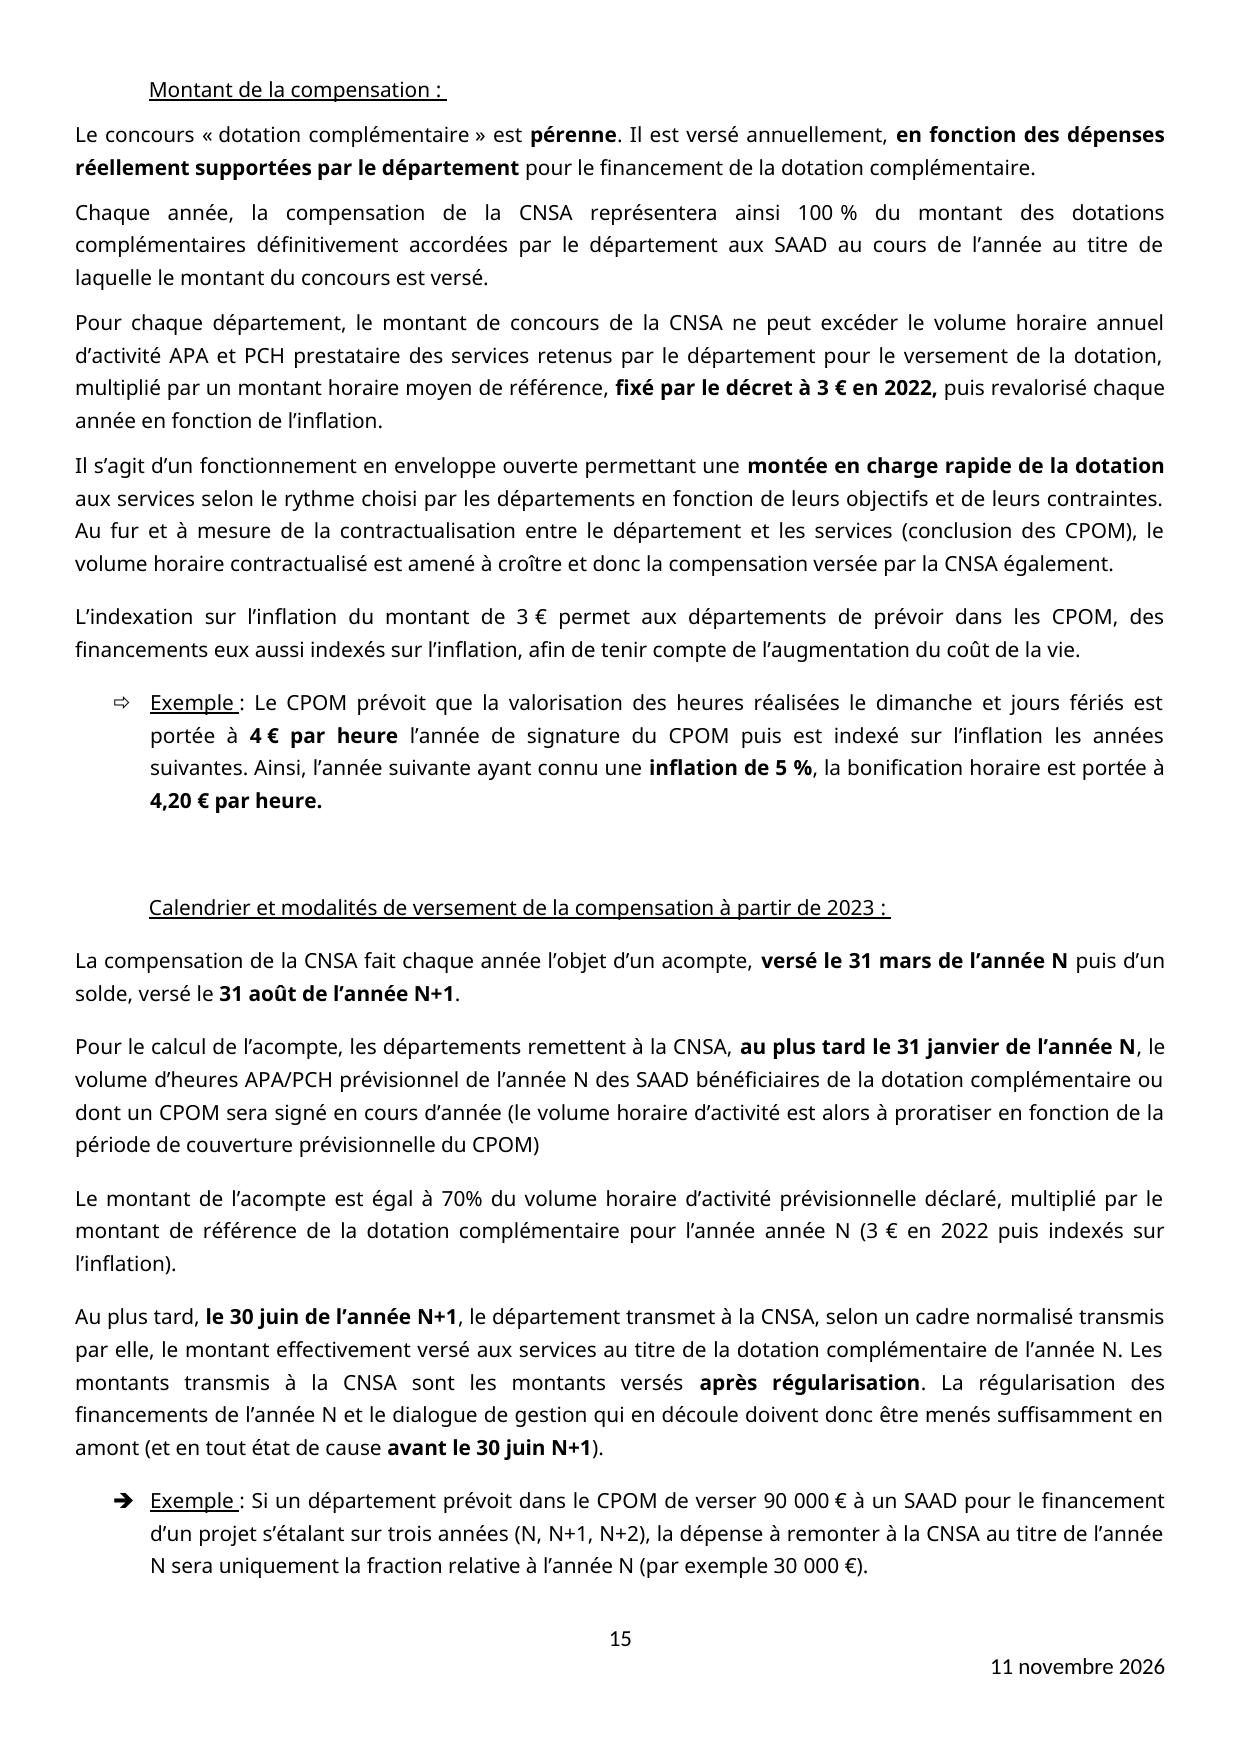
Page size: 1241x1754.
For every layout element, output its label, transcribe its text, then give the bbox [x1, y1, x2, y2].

text Le concours « dotation complémentaire » est pérenne. Il est versé annuellement, en fonction des dépenses réellement supportées par le département pour le financement de la dotation complémentaire. [75, 120, 1165, 181]
list Exemple : Si un département prévoit dans le CPOM de verser 90 000 € à un SAAD pour le financement d’un projet s’étalant sur trois années (N, N+1, N+2), la dépense à remonter à la CNSA au titre de l’année N sera uniquement la fraction relative à l’année N (par exemple 30 000 €). [112, 1486, 1165, 1580]
text Au plus tard, le 30 juin de l’année N+1, le département transmet à la CNSA, selon un cadre normalisé transmis par elle, le montant effectivement versé aux services au titre de la dotation complémentaire de l’année N. Les montants transmis à la CNSA sont les montants versés après régularisation. La régularisation des financements de l’année N et le dialogue de gestion qui en découle doivent donc être menés suffisamment en amont (et en tout état de cause avant le 30 juin N+1). [75, 1302, 1165, 1461]
text L’indexation sur l’inflation du montant de 3 € permet aux départements de prévoir dans les CPOM, des financements eux aussi indexés sur l’inflation, afin de tenir compte de l’augmentation du coût de la vie. [75, 602, 1165, 663]
text Calendrier et modalités de versement de la compensation à partir de 2023 : [75, 893, 1165, 921]
text La compensation de la CNSA fait chaque année l’objet d’un acompte, versé le 31 mars de l’année N puis d’un solde, versé le 31 août de l’année N+1. [75, 946, 1165, 1007]
text Chaque année, la compensation de la CNSA représentera ainsi 100 % du montant des dotations complémentaires définitivement accordées par le département aux SAAD au cours de l’année au titre de laquelle le montant du concours est versé. [75, 198, 1165, 291]
text Pour le calcul de l’acompte, les départements remettent à la CNSA, au plus tard le 31 janvier de l’année N, le volume d’heures APA/PCH prévisionnel de l’année N des SAAD bénéficiaires de la dotation complémentaire ou dont un CPOM sera signé en cours d’année (le volume horaire d’activité est alors à proratiser en fonction de la période de couverture prévisionnelle du CPOM) [75, 1032, 1165, 1159]
text Le montant de l’acompte est égal à 70% du volume horaire d’activité prévisionnelle déclaré, multiplié par le montant de référence de la dotation complémentaire pour l’année année N (3 € en 2022 puis indexés sur l’inflation). [75, 1184, 1165, 1277]
text Pour chaque département, le montant de concours de la CNSA ne peut excéder le volume horaire annuel d’activité APA et PCH prestataire des services retenus par le département pour le versement de la dotation, multiplié par un montant horaire moyen de référence, fixé par le décret à 3 € en 2022, puis revalorisé chaque année en fonction de l’inflation. [75, 308, 1165, 434]
text Montant de la compensation : [75, 75, 1165, 103]
list Exemple : Le CPOM prévoit que la valorisation des heures réalisées le dimanche et jours fériés est portée à 4 € par heure l’année de signature du CPOM puis est indexé sur l’inflation les années suivantes. Ainsi, l’année suivante ayant connu une inflation de 5 %, la bonification horaire est portée à 4,20 € par heure. [112, 688, 1165, 814]
text Il s’agit d’un fonctionnement en enveloppe ouverte permettant une montée en charge rapide de la dotation aux services selon le rythme choisi par les départements en fonction de leurs objectifs et de leurs contraintes. Au fur et à mesure de la contractualisation entre le département et les services (conclusion des CPOM), le volume horaire contractualisé est amené à croître et donc la compensation versée par la CNSA également. [75, 451, 1165, 577]
